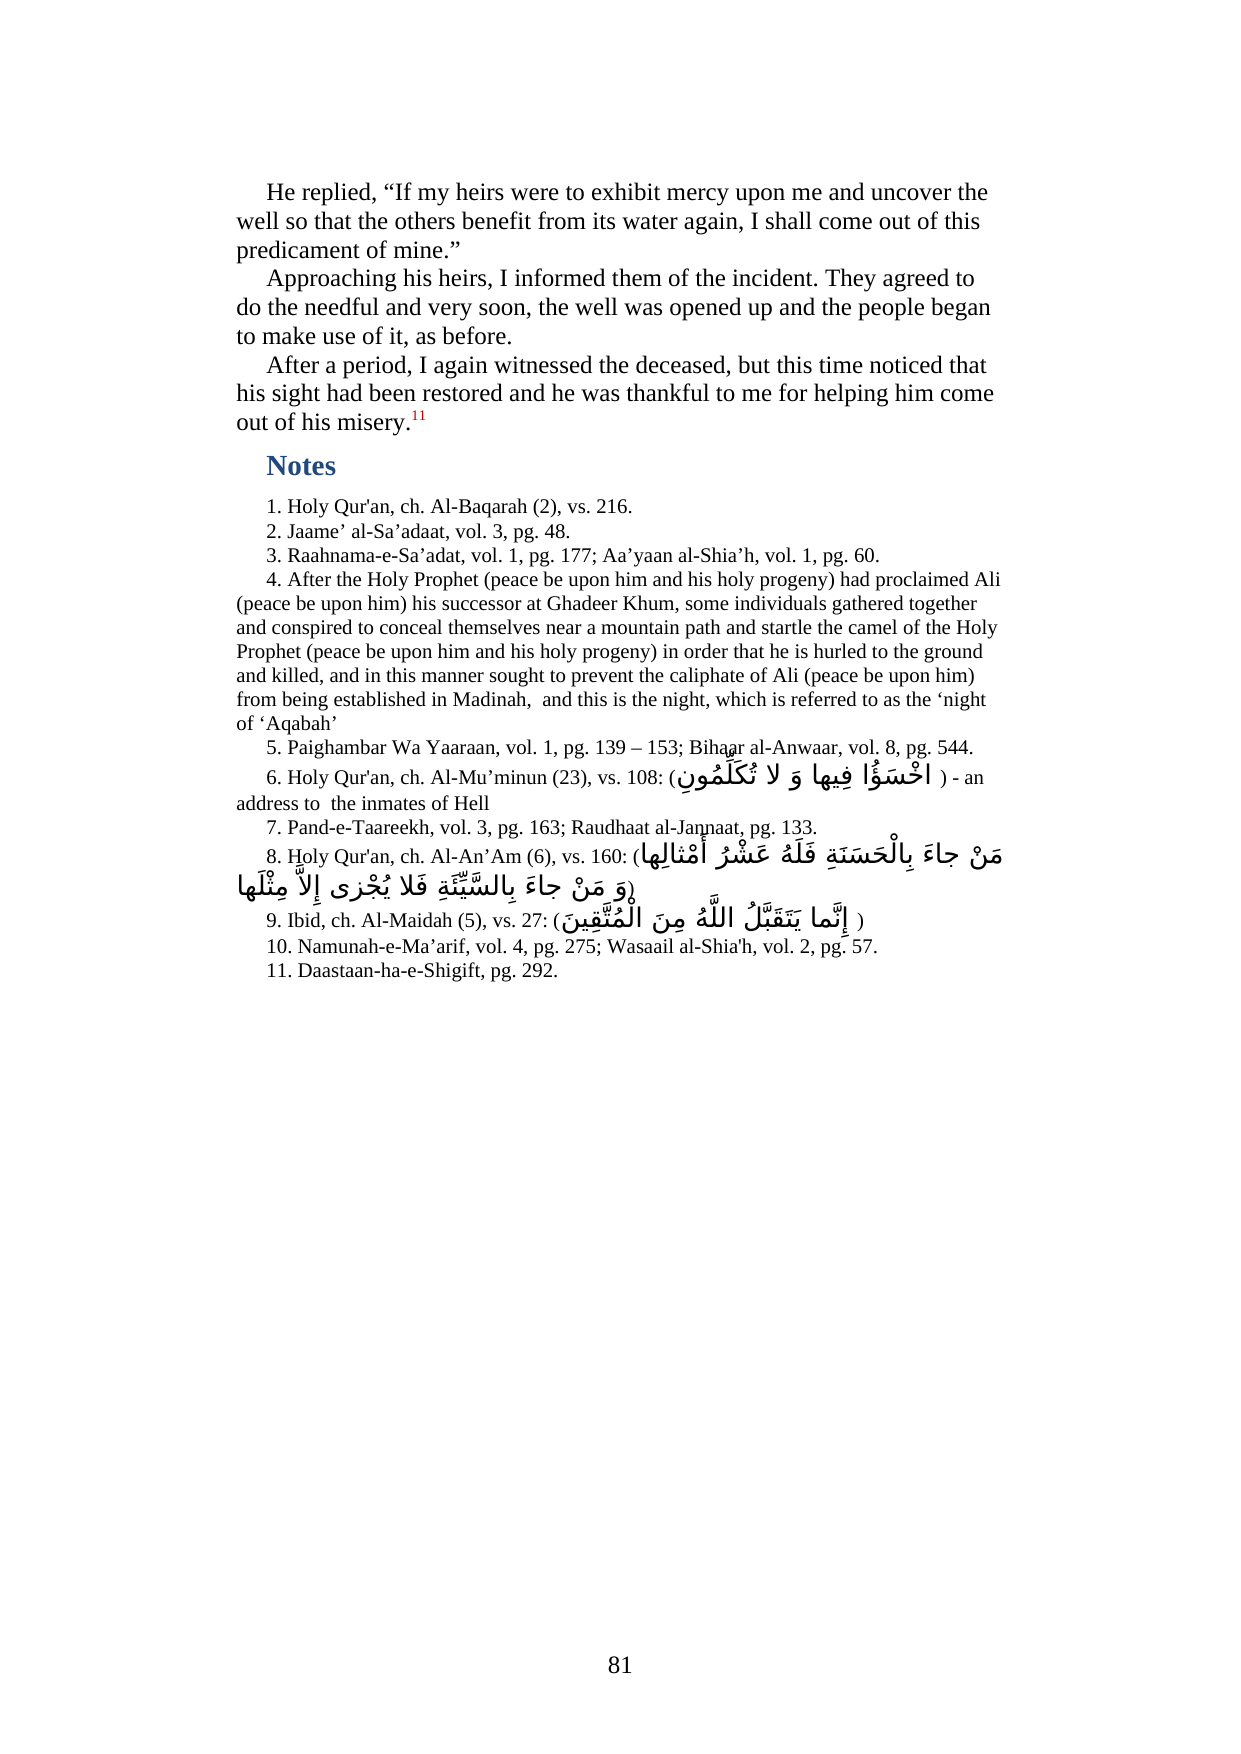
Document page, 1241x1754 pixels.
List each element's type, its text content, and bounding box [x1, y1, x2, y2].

text 8. Holy Qur'an, ch. Al-An’Am (6), vs. 160: (مَنْ جاءَ بِالْحَسَنَةِ فَلَهُ عَشْرُ أَمْثالِها وَ مَنْ جاءَ بِالسَّيِّئَةِ فَلا يُجْزى‏ إِلاَّ مِثْلَها) [236, 839, 1004, 902]
text 10. Namunah-e-Ma’arif, vol. 4, pg. 275; Wasaail al-Shia'h, vol. 2, pg. 57. [236, 933, 1004, 958]
subtitle Notes [236, 448, 1004, 482]
text Approaching his heirs, I informed them of the incident. They agreed to do the needful and very soon, the well was opened up and the people began to make use of it, as before. [236, 263, 1004, 350]
text 7. Pand-e-Taareekh, vol. 3, pg. 163; Raudhaat al-Jannaat, pg. 133. [236, 815, 1004, 839]
text 6. Holy Qur'an, ch. Al-Mu’minun (23), vs. 108: (اخْسَؤُا فِيها وَ لا تُكَلِّمُونِ ) - an address to the inmates of Hell [236, 759, 1004, 815]
text After a period, I again witnessed the deceased, but this time noticed that his sight had been restored and he was thankful to me for helping him come out of his misery.11 [236, 350, 1004, 436]
text 1. Holy Qur'an, ch. Al-Baqarah (2), vs. 216. [236, 494, 1004, 518]
text 2. Jaame’ al-Sa’adaat, vol. 3, pg. 48. [236, 518, 1004, 543]
text 11. Daastaan-ha-e-Shigift, pg. 292. [236, 958, 1004, 982]
text 4. After the Holy Prophet (peace be upon him and his holy progeny) had proclaimed Ali (peace be upon him) his successor at Ghadeer Khum, some individuals gathered together and conspired to conceal themselves near a mountain path and startle the camel of the Holy Prophet (peace be upon him and his holy progeny) in order that he is hurled to the ground and killed, and in this manner sought to prevent the caliphate of Ali (peace be upon him) from being established in Madinah, and this is the night, which is referred to as the ‘night of ‘Aqabah’ [236, 567, 1004, 735]
text 3. Raahnama-e-Sa’adat, vol. 1, pg. 177; Aa’yaan al-Shia’h, vol. 1, pg. 60. [236, 543, 1004, 567]
text 5. Paighambar Wa Yaaraan, vol. 1, pg. 139 – 153; Bihaar al-Anwaar, vol. 8, pg. 544. [236, 735, 1004, 759]
text He replied, “If my heirs were to exhibit mercy upon me and uncover the well so that the others benefit from its water again, I shall come out of this predicament of mine.” [236, 177, 1004, 263]
text 9. Ibid, ch. Al-Maidah (5), vs. 27: (إِنَّما يَتَقَبَّلُ اللَّهُ مِنَ الْمُتَّقِينَ ) [236, 902, 1004, 933]
